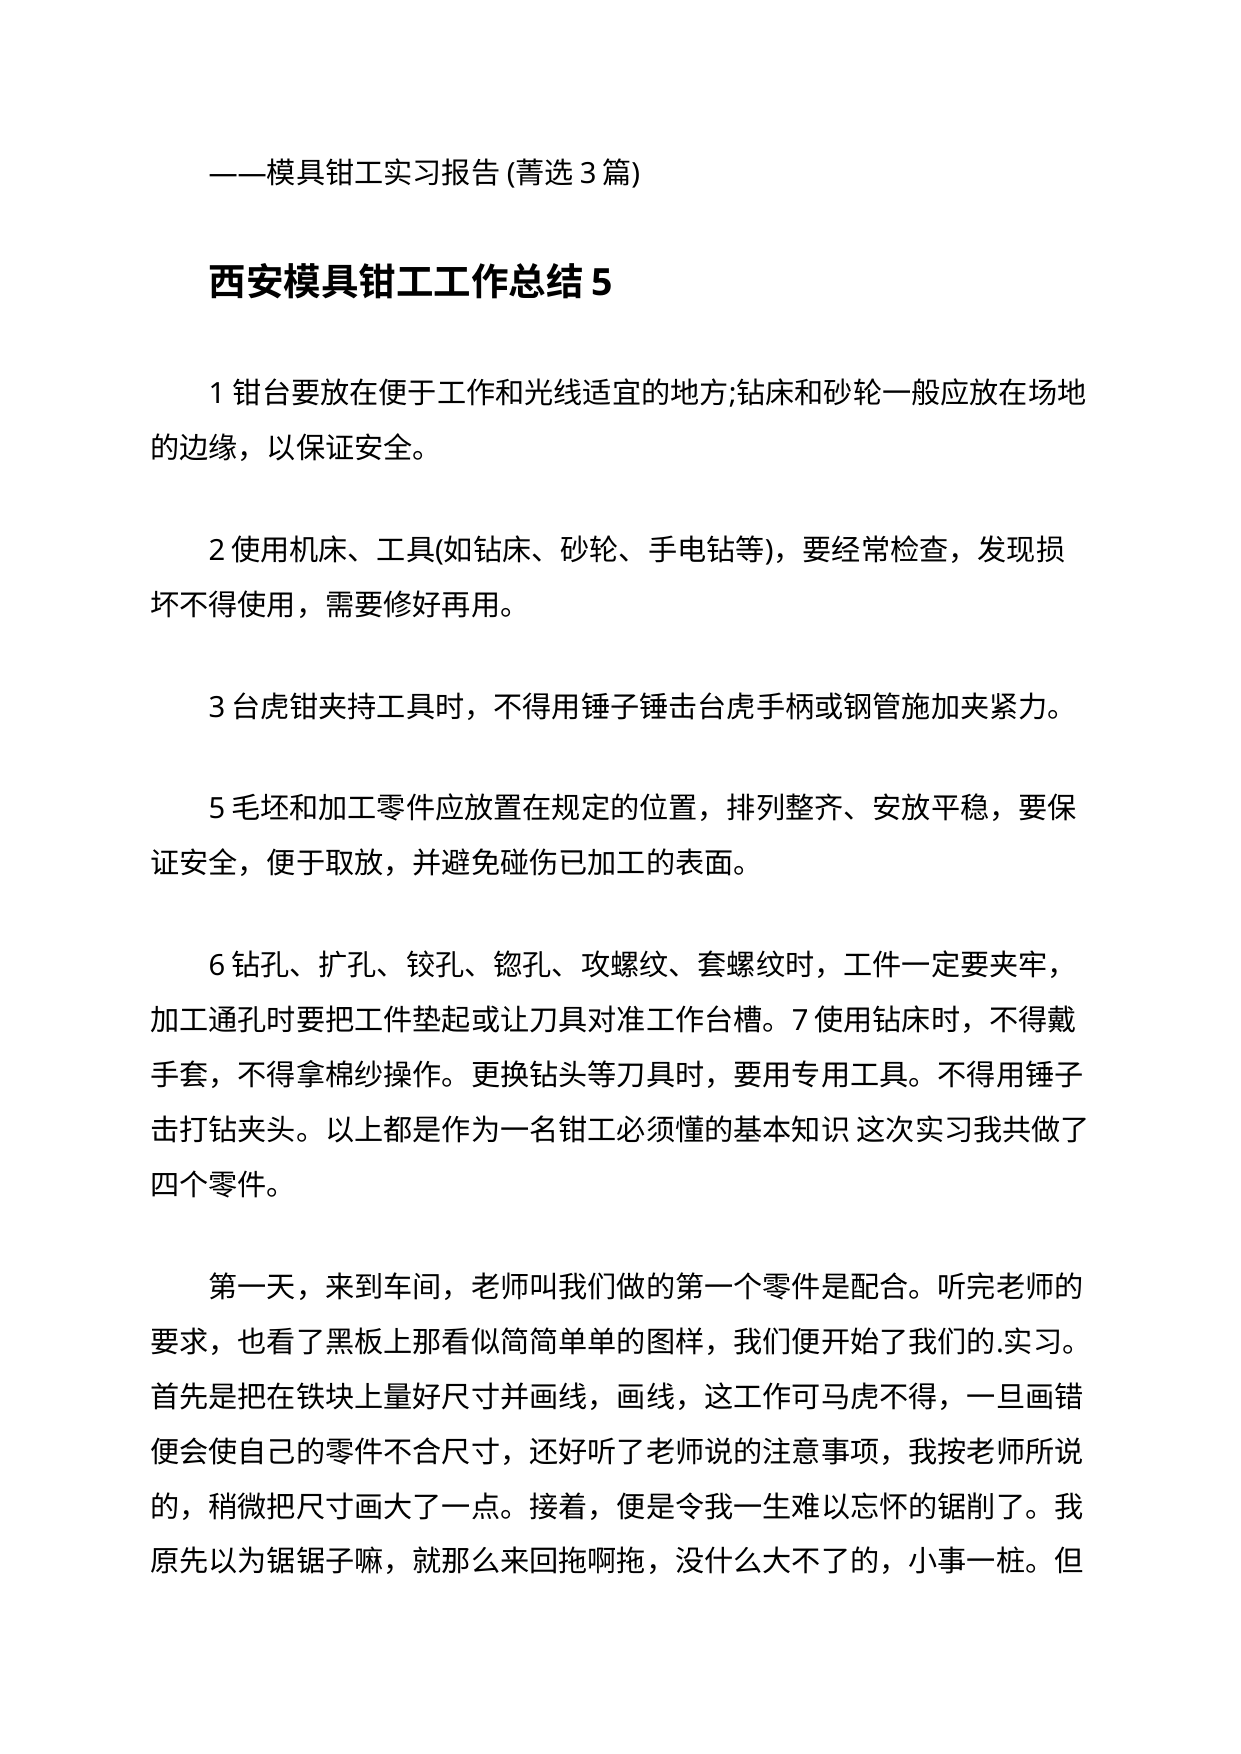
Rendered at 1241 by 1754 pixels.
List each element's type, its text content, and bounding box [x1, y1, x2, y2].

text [150, 1263, 1090, 1580]
text 西安模具钳工工作总结5 [150, 252, 1090, 306]
text 3台虎钳夹持工具时，不得用锤子锤击台虎手柄或钢管施加夹紧力。 [150, 683, 1090, 726]
text 1 钳台要放在便于工作和光线适宜的地方;钻床和砂轮一般应放在场地的边缘，以保证安全。 [150, 369, 1090, 467]
text 6钻孔、扩孔、铰孔、锪孔、攻螺纹、套螺纹时，工件一定要夹牢，加工通孔时要把工件垫起或让刀具对准工作台槽。7使用钻床时，不得戴手套，不得拿棉纱操作。更换钻头等刀具时，要用专用工具。不得用锤子击打钻夹头。以上都是作为一名钳工必须懂的基本知识 这次实习我共做了四个零件。 [150, 942, 1090, 1204]
text 2使用机床、工具(如钻床、砂轮、手电钻等)，要经常检查，发现损坏不得使用，需要修好再用。 [150, 526, 1090, 624]
text ——模具钳工实习报告 (菁选3篇) [150, 150, 1090, 192]
text 5毛坯和加工零件应放置在规定的位置，排列整齐、安放平稳，要保证安全，便于取放，并避免碰伤已加工的表面。 [150, 785, 1090, 882]
